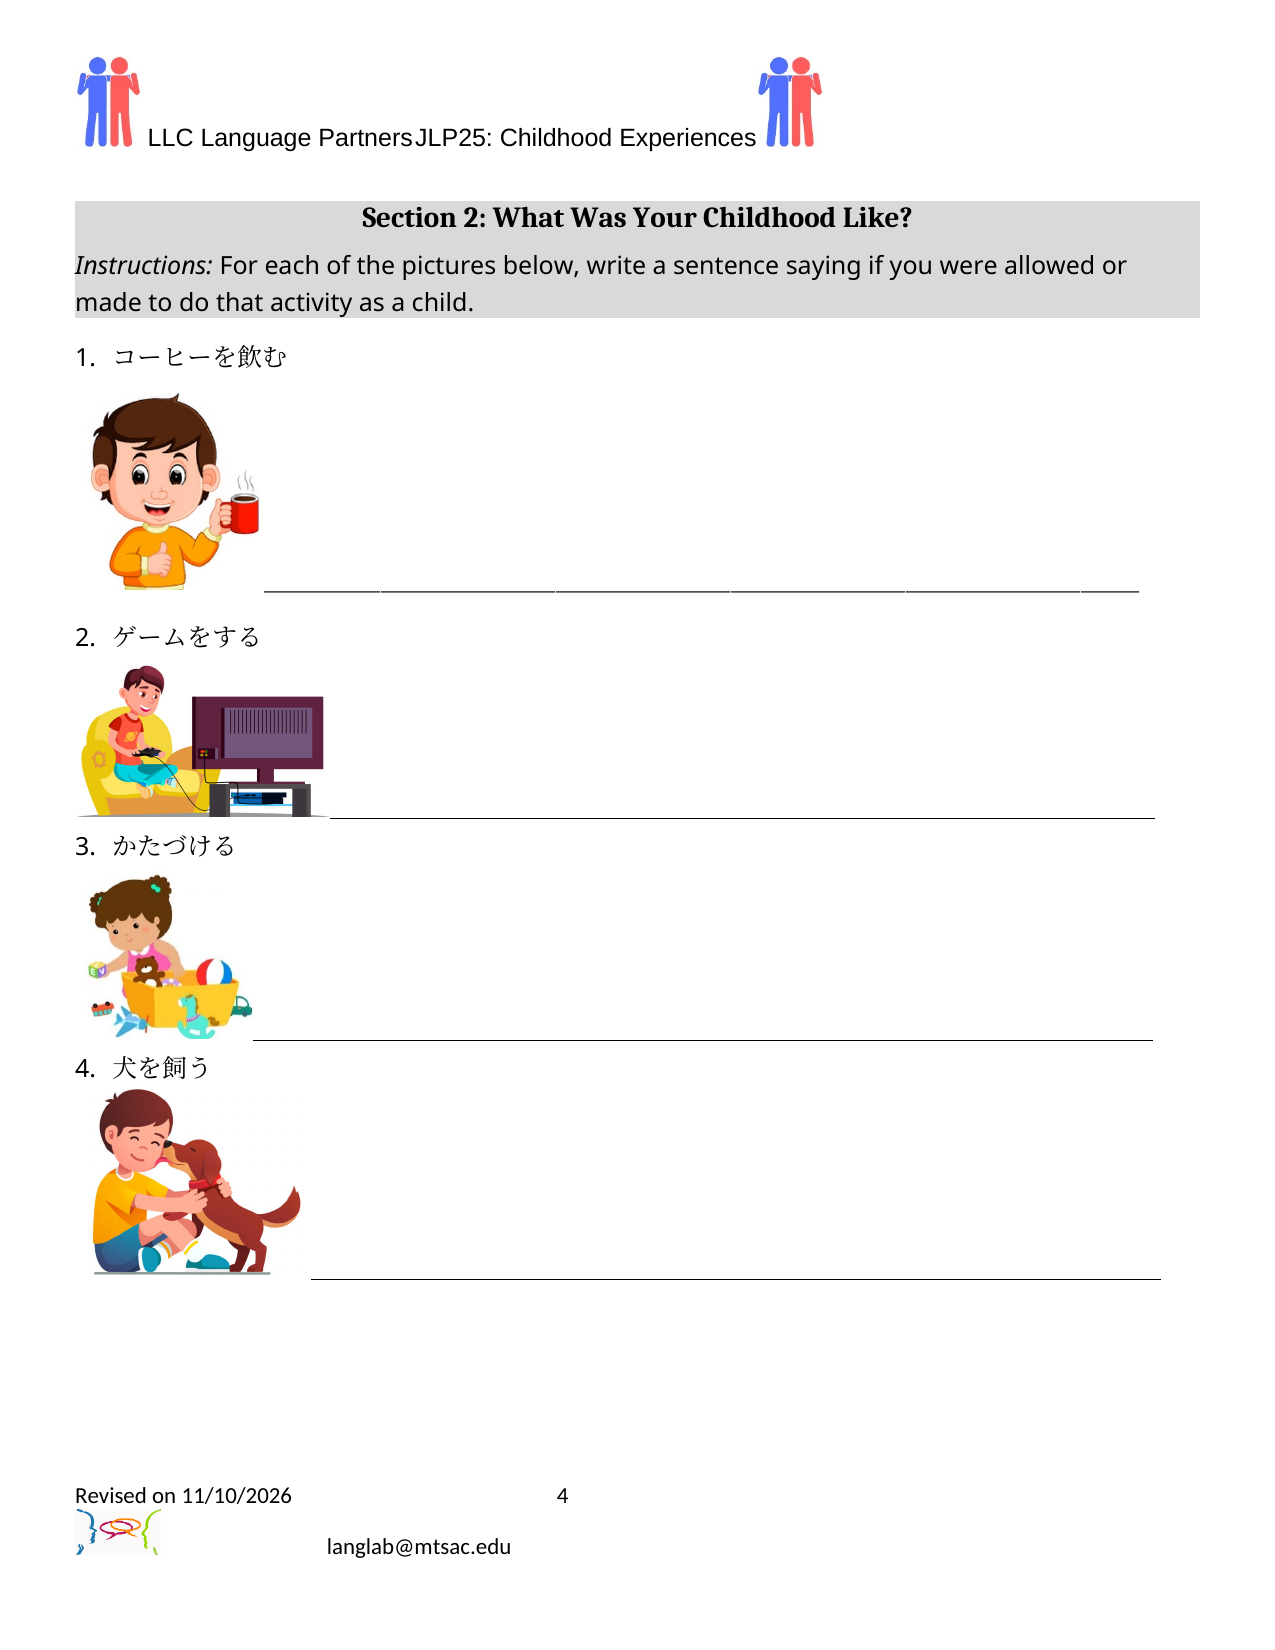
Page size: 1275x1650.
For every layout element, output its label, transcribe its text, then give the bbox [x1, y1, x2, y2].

picture [75, 865, 254, 1039]
picture [75, 657, 330, 817]
list ゲームをする [75, 618, 1200, 654]
picture [756, 56, 823, 147]
list コーヒーを飲む [75, 338, 1200, 374]
text ＿＿＿＿＿＿＿＿＿＿＿＿＿＿＿＿＿＿＿＿＿＿＿＿＿＿＿＿＿＿ [75, 393, 1200, 598]
list かたづける [75, 826, 1200, 862]
list ＿＿＿＿＿＿＿＿＿＿＿＿＿＿＿＿＿＿＿＿＿＿＿＿＿＿＿＿＿＿＿＿＿＿＿＿ [75, 865, 1200, 1045]
picture [75, 393, 264, 590]
list 犬を飼う [75, 1048, 1200, 1084]
list ＿＿＿＿＿＿＿＿＿＿＿＿＿＿＿＿＿＿＿＿＿＿＿＿＿＿＿＿＿＿＿＿＿＿ [75, 1087, 1200, 1285]
list ＿＿＿＿＿＿＿＿＿＿＿＿＿＿＿＿＿＿＿＿＿＿＿＿＿＿＿＿＿＿＿＿＿ [75, 657, 1200, 823]
picture [75, 1087, 311, 1278]
subtitle Section 2: What Was Your Childhood Like? [75, 201, 1200, 235]
picture [75, 1509, 161, 1555]
picture [75, 56, 141, 147]
text Instructions: For each of the pictures below, write a sentence saying if you were allowed or made to do that activity as a child. [75, 247, 1200, 318]
